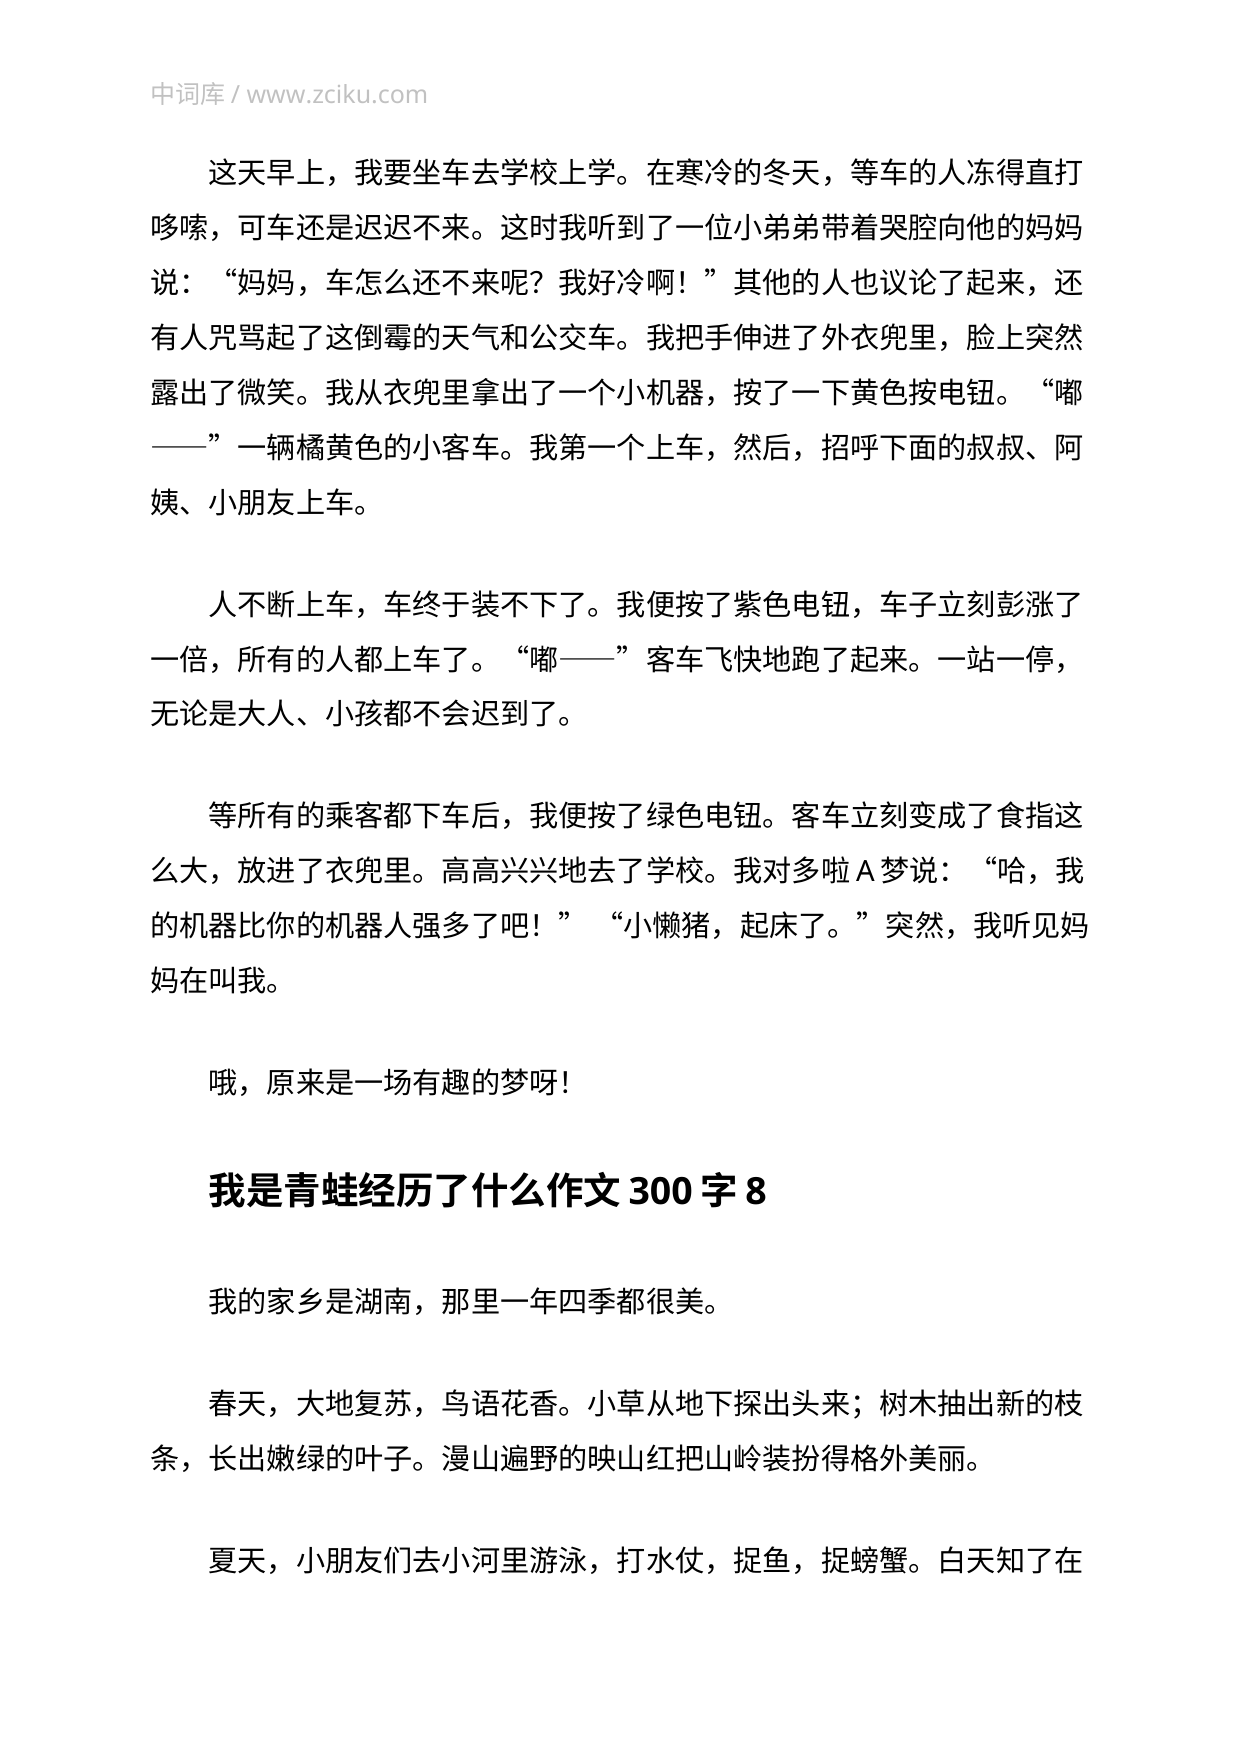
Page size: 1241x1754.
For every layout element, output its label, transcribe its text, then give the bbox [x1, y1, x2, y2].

text 哦，原来是一场有趣的梦呀！ [150, 1059, 1090, 1102]
text 人不断上车，车终于装不下了。我便按了紫色电钮，车子立刻彭涨了一倍，所有的人都上车了。“嘟——”客车飞快地跑了起来。一站一停，无论是大人、小孩都不会迟到了。 [150, 581, 1090, 733]
text 等所有的乘客都下车后，我便按了绿色电钮。客车立刻变成了食指这么大，放进了衣兜里。高高兴兴地去了学校。我对多啦A梦说：“哈，我的机器比你的机器人强多了吧！” “小懒猪，起床了。”突然，我听见妈妈在叫我。 [150, 793, 1090, 1000]
text 春天，大地复苏，鸟语花香。小草从地下探出头来；树木抽出新的枝条，长出嫩绿的叶子。漫山遍野的映山红把山岭装扮得格外美丽。 [150, 1380, 1090, 1478]
text 这天早上，我要坐车去学校上学。在寒冷的冬天，等车的人冻得直打哆嗦，可车还是迟迟不来。这时我听到了一位小弟弟带着哭腔向他的妈妈说：“妈妈，车怎么还不来呢？我好冷啊！”其他的人也议论了起来，还有人咒骂起了这倒霉的天气和公交车。我把手伸进了外衣兜里，脸上突然露出了微笑。我从衣兜里拿出了一个小机器，按了一下黄色按电钮。“嘟——”一辆橘黄色的小客车。我第一个上车，然后，招呼下面的叔叔、阿姨、小朋友上车。 [150, 150, 1090, 522]
text 我是青蛙经历了什么作文300字8 [150, 1161, 1090, 1216]
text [150, 1537, 1090, 1579]
text 我的家乡是湖南，那里一年四季都很美。 [150, 1279, 1090, 1321]
